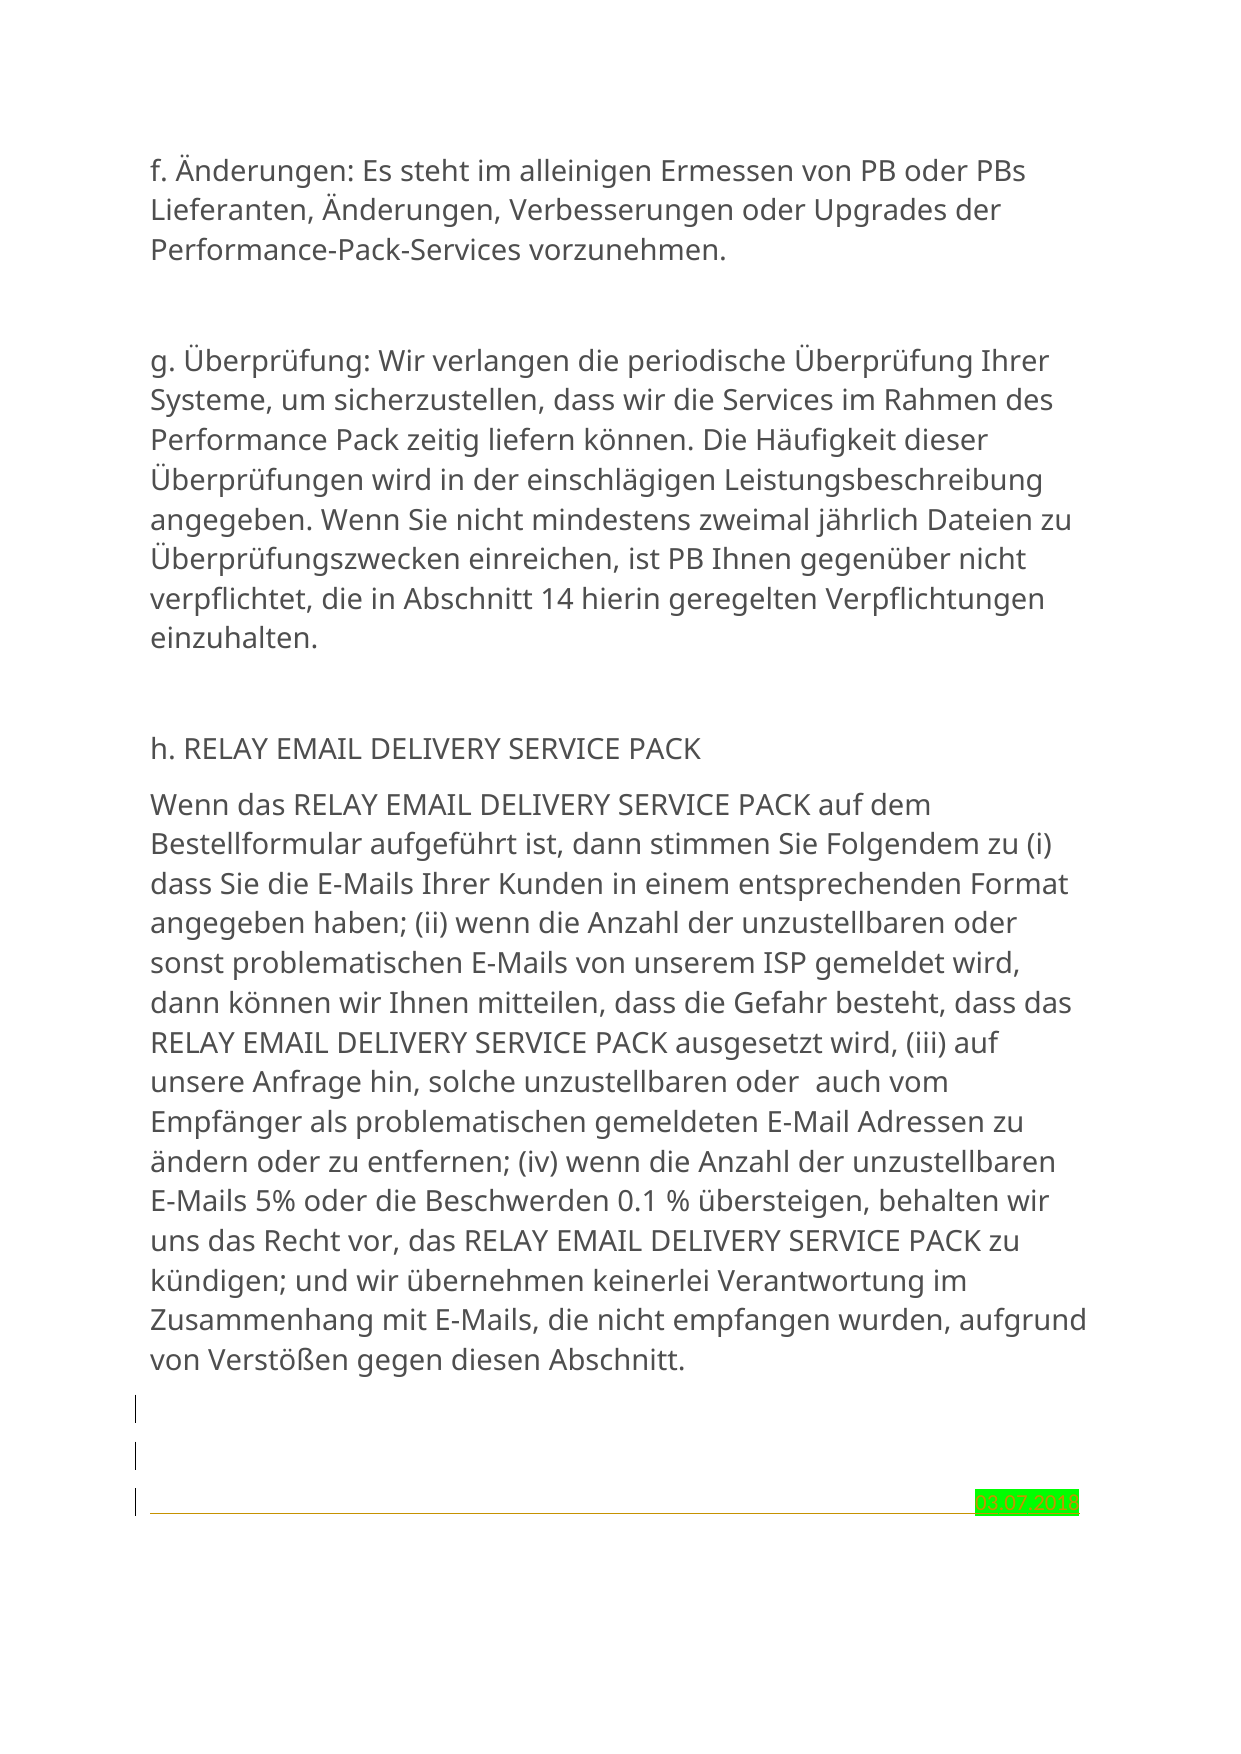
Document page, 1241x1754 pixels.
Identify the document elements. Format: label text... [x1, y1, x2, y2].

text g. Überprüfung: Wir verlangen die periodische Überprüfung Ihrer Systeme, um sicherzustellen, dass wir die Services im Rahmen des Performance Pack zeitig liefern können. Die Häufigkeit dieser Überprüfungen wird in der einschlägigen Leistungsbeschreibung angegeben. Wenn Sie nicht mindestens zweimal jährlich Dateien zu Überprüfungszwecken einreichen, ist PB Ihnen gegenüber nicht verpflichtet, die in Abschnitt 14 hierin geregelten Verpflichtungen einzuhalten. [150, 340, 1090, 657]
text Wenn das RELAY EMAIL DELIVERY SERVICE PACK auf dem Bestellformular aufgeführt ist, dann stimmen Sie Folgendem zu (i) dass Sie die E-Mails Ihrer Kunden in einem entsprechenden Format angegeben haben; (ii) wenn die Anzahl der unzustellbaren oder sonst problematischen E-Mails von unserem ISP gemeldet wird, dann können wir Ihnen mitteilen, dass die Gefahr besteht, dass das RELAY EMAIL DELIVERY SERVICE PACK ausgesetzt wird, (iii) auf unsere Anfrage hin, solche unzustellbaren oder auch vom Empfänger als problematischen gemeldeten E-Mail Adressen zu ändern oder zu entfernen; (iv) wenn die Anzahl der unzustellbaren E-Mails 5% oder die Beschwerden 0.1 % übersteigen, behalten wir uns das Recht vor, das RELAY EMAIL DELIVERY SERVICE PACK zu kündigen; und wir übernehmen keinerlei Verantwortung im Zusammenhang mit E-Mails, die nicht empfangen wurden, aufgrund von Verstößen gegen diesen Abschnitt. [150, 784, 1090, 1379]
text h. RELAY EMAIL DELIVERY SERVICE PACK [150, 728, 1090, 768]
text f. Änderungen: Es steht im alleinigen Ermessen von PB oder PBs Lieferanten, Änderungen, Verbesserungen oder Upgrades der Performance-Pack-Services vorzunehmen. [150, 150, 1090, 269]
